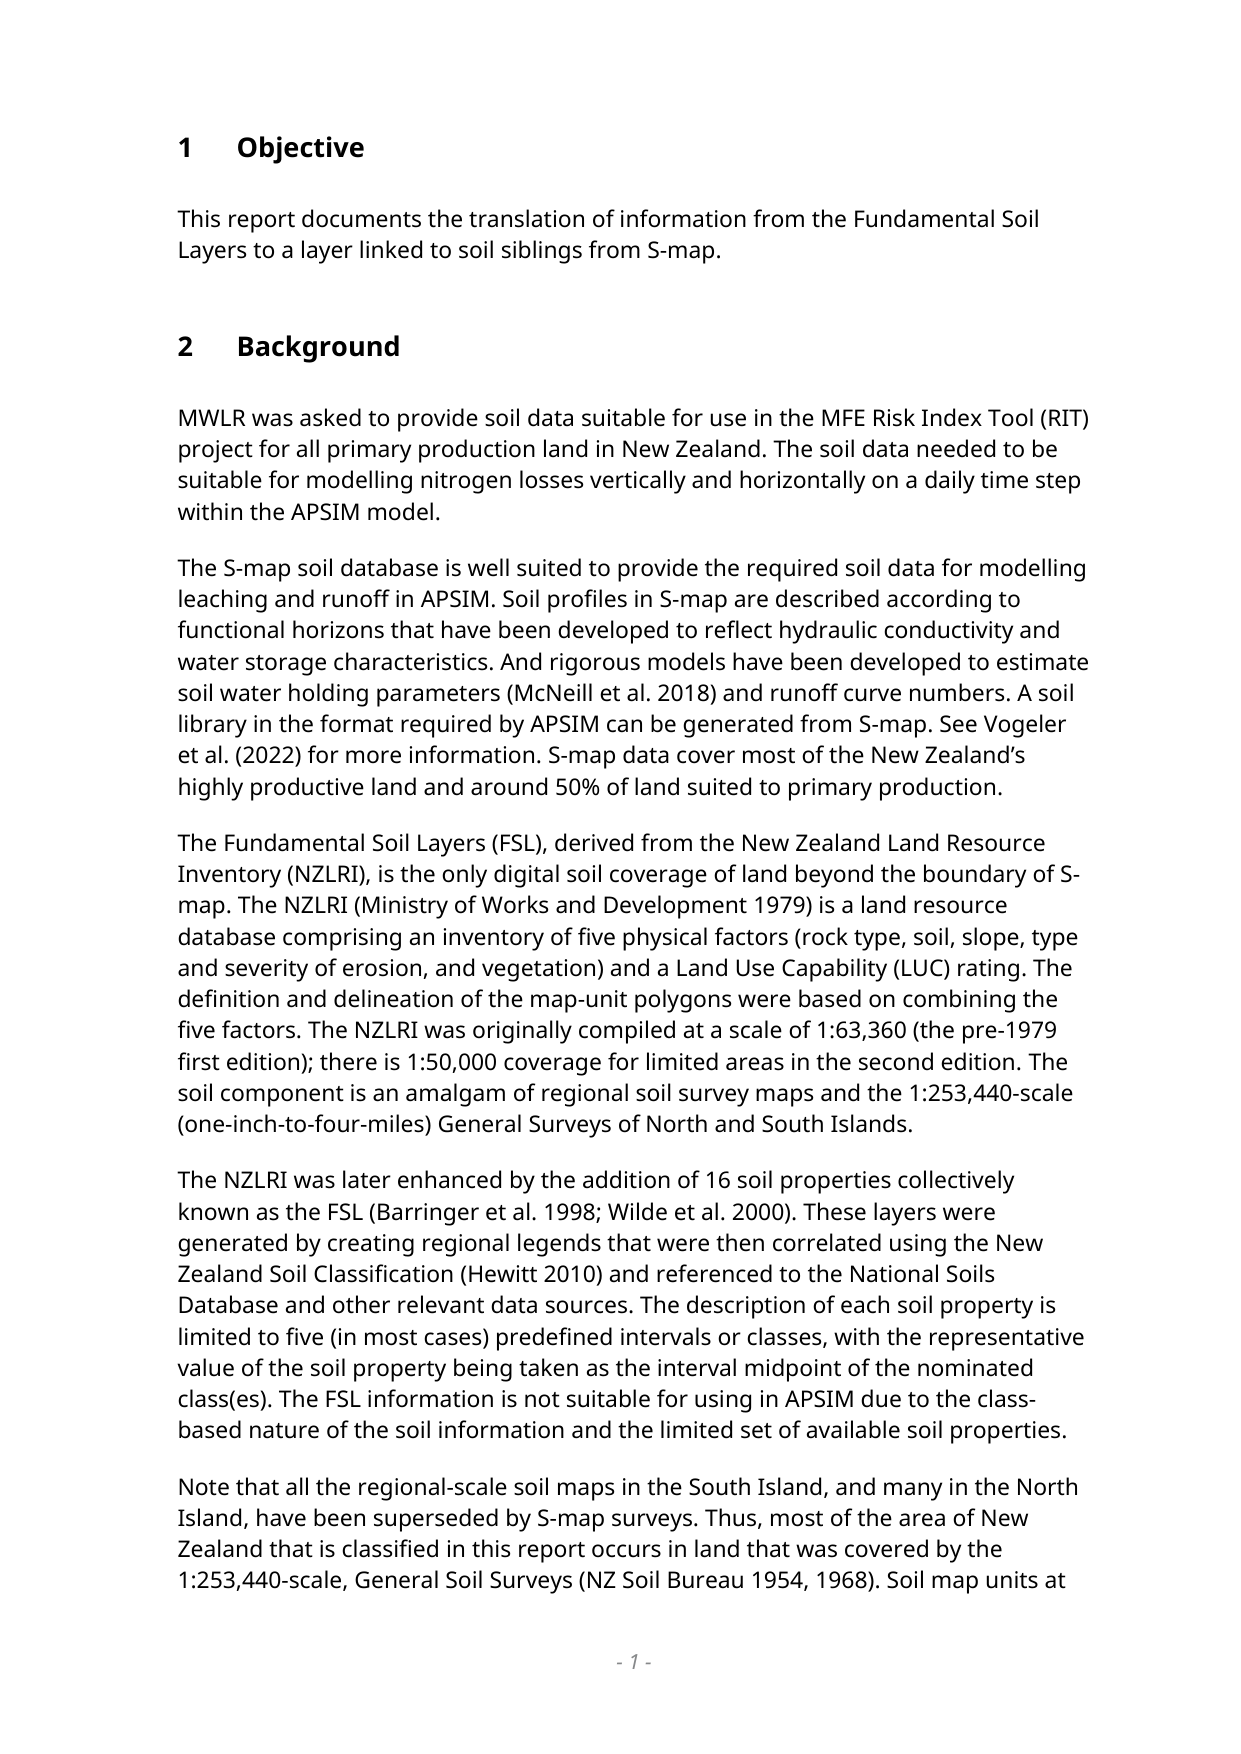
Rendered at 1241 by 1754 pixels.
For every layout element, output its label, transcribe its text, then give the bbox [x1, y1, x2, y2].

text MWLR was asked to provide soil data suitable for use in the MFE Risk Index Tool (RIT) project for all primary production land in New Zealand. The soil data needed to be suitable for modelling nitrogen losses vertically and horizontally on a daily time step within the APSIM model. [177, 402, 1092, 527]
subtitle Background [177, 327, 1092, 364]
text This report documents the translation of information from the Fundamental Soil Layers to a layer linked to soil siblings from S-map. [177, 202, 1092, 265]
subtitle Objective [177, 128, 1092, 165]
text The NZLRI was later enhanced by the addition of 16 soil properties collectively known as the FSL (Barringer et al. 1998; Wilde et al. 2000). These layers were generated by creating regional legends that were then correlated using the New Zealand Soil Classification (Hewitt 2010) and referenced to the National Soils Database and other relevant data sources. The description of each soil property is limited to five (in most cases) predefined intervals or classes, with the representative value of the soil property being taken as the interval midpoint of the nominated class(es). The FSL information is not suitable for using in APSIM due to the class-based nature of the soil information and the limited set of available soil properties. [177, 1164, 1092, 1446]
text The S-map soil database is well suited to provide the required soil data for modelling leaching and runoff in APSIM. Soil profiles in S-map are described according to functional horizons that have been developed to reflect hydraulic conductivity and water storage characteristics. And rigorous models have been developed to estimate soil water holding parameters (McNeill et al. 2018) and runoff curve numbers. A soil library in the format required by APSIM can be generated from S-map. See Vogeler et al. (2022) for more information. S-map data cover most of the New Zealand’s highly productive land and around 50% of land suited to primary production. [177, 552, 1092, 802]
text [177, 1471, 1092, 1596]
text The Fundamental Soil Layers (FSL), derived from the New Zealand Land Resource Inventory (NZLRI), is the only digital soil coverage of land beyond the boundary of S-map. The NZLRI (Ministry of Works and Development 1979) is a land resource database comprising an inventory of five physical factors (rock type, soil, slope, type and severity of erosion, and vegetation) and a Land Use Capability (LUC) rating. The definition and delineation of the map-unit polygons were based on combining the five factors. The NZLRI was originally compiled at a scale of 1:63,360 (the pre-1979 first edition); there is 1:50,000 coverage for limited areas in the second edition. The soil component is an amalgam of regional soil survey maps and the 1:253,440-scale (one-inch-to-four-miles) General Surveys of North and South Islands. [177, 827, 1092, 1139]
